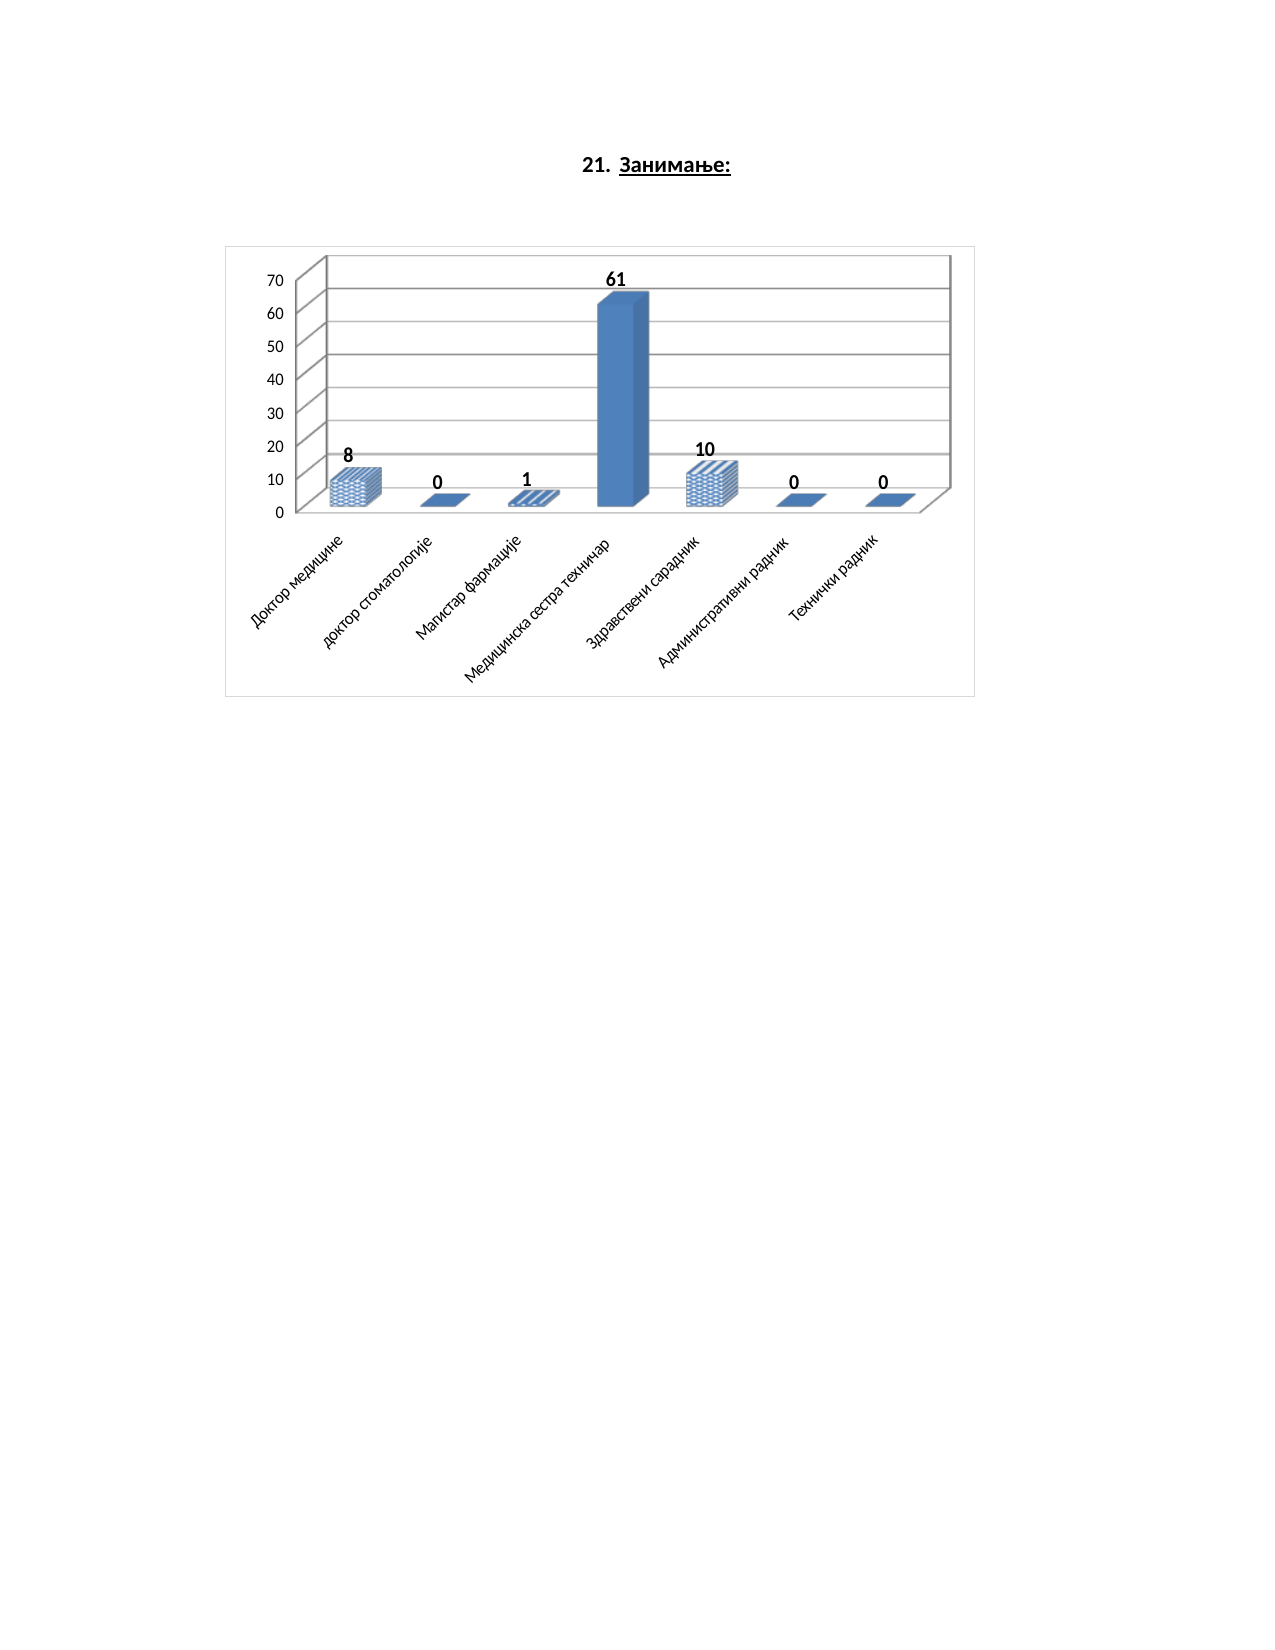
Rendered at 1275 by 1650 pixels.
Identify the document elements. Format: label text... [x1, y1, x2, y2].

list Занимање: [187, 150, 1125, 178]
